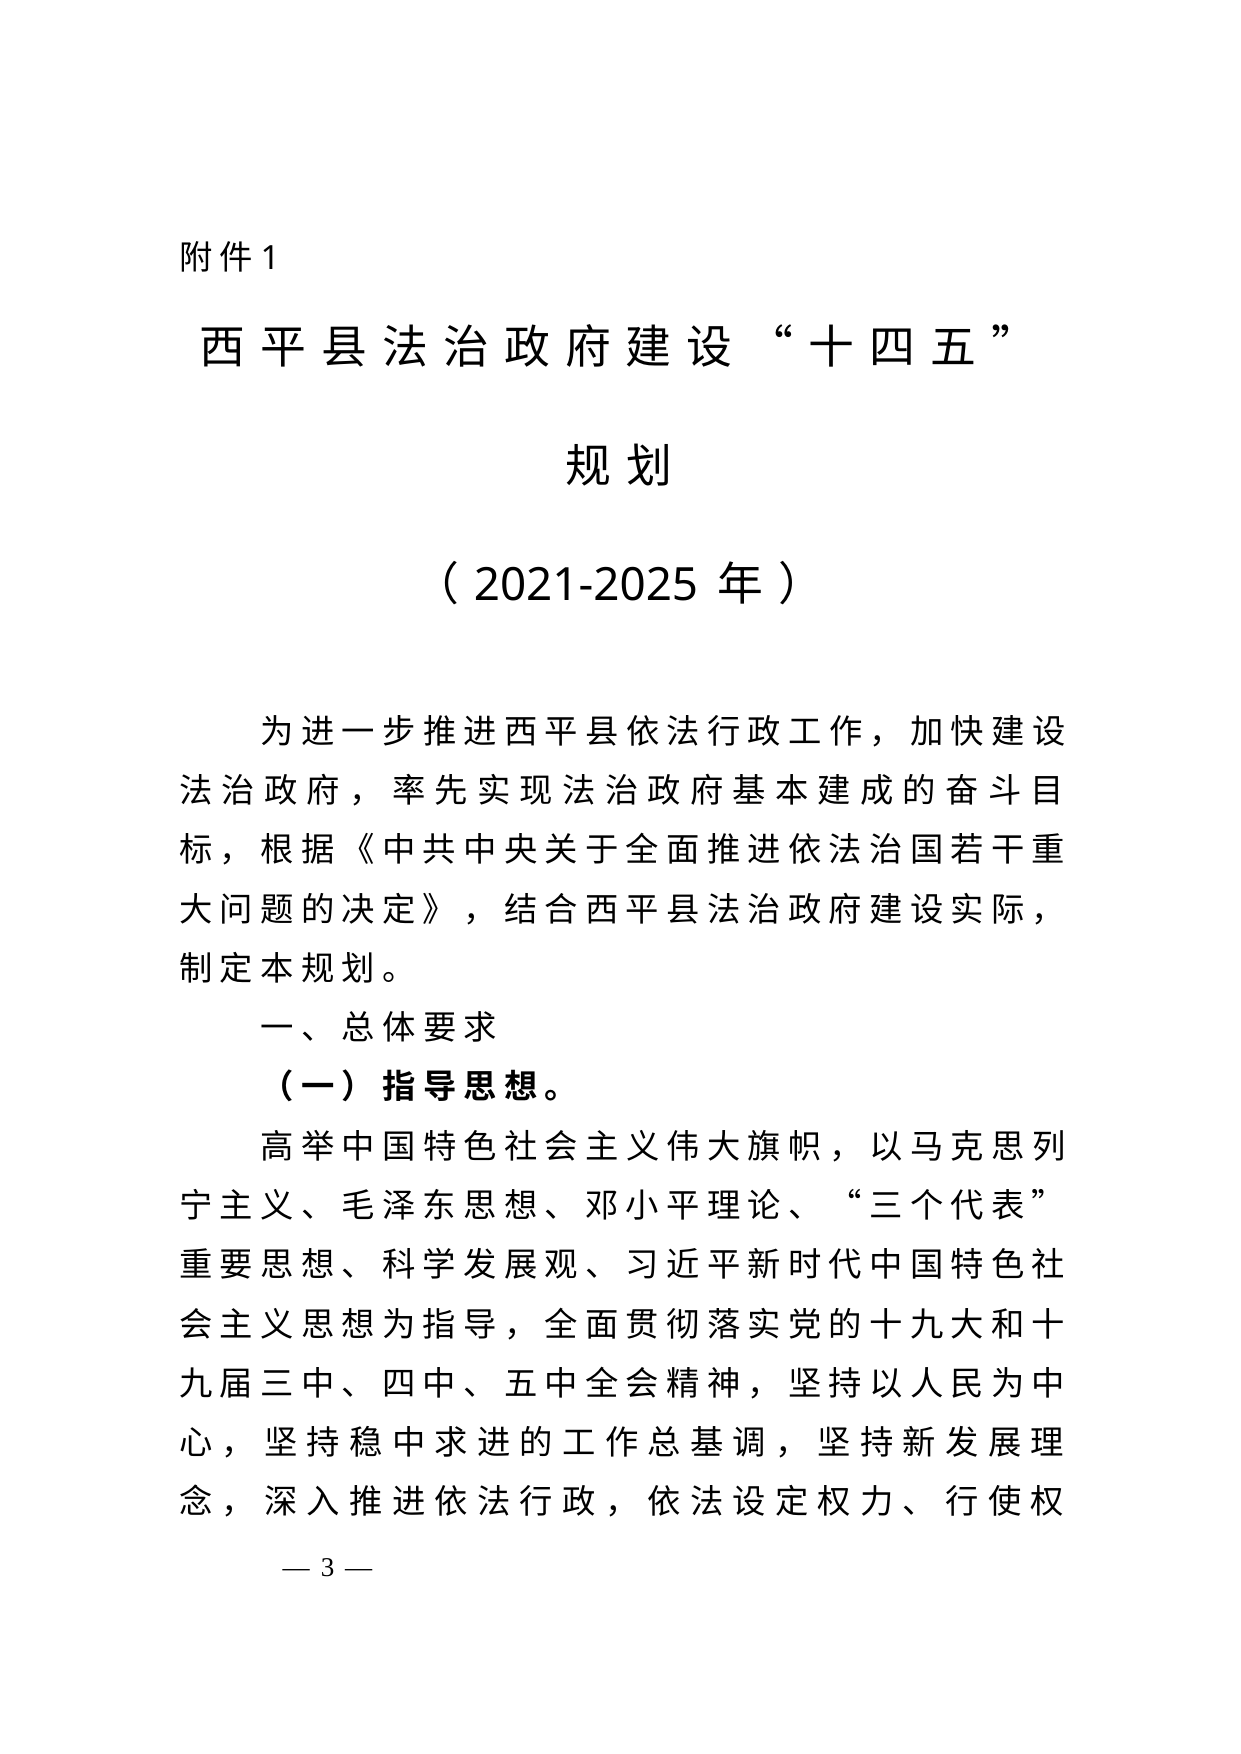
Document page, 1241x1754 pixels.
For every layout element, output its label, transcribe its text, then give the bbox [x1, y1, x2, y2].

text （一）指导思想。 [179, 1055, 1073, 1114]
text 一、总体要求 [179, 996, 1073, 1055]
text 为进一步推进西平县依法行政工作，加快建设法治政府，率先实现法治政府基本建成的奋斗目标，根据《中共中央关于全面推进依法治国若干重大问题的决定》，结合西平县法治政府建设实际，制定本规划。 [179, 699, 1073, 996]
text 西平县法治政府建设“十四五”规划 [179, 284, 1073, 521]
text （2021-2025年） [179, 521, 1073, 640]
text 附件1 [179, 225, 1073, 284]
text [179, 1114, 1073, 1529]
